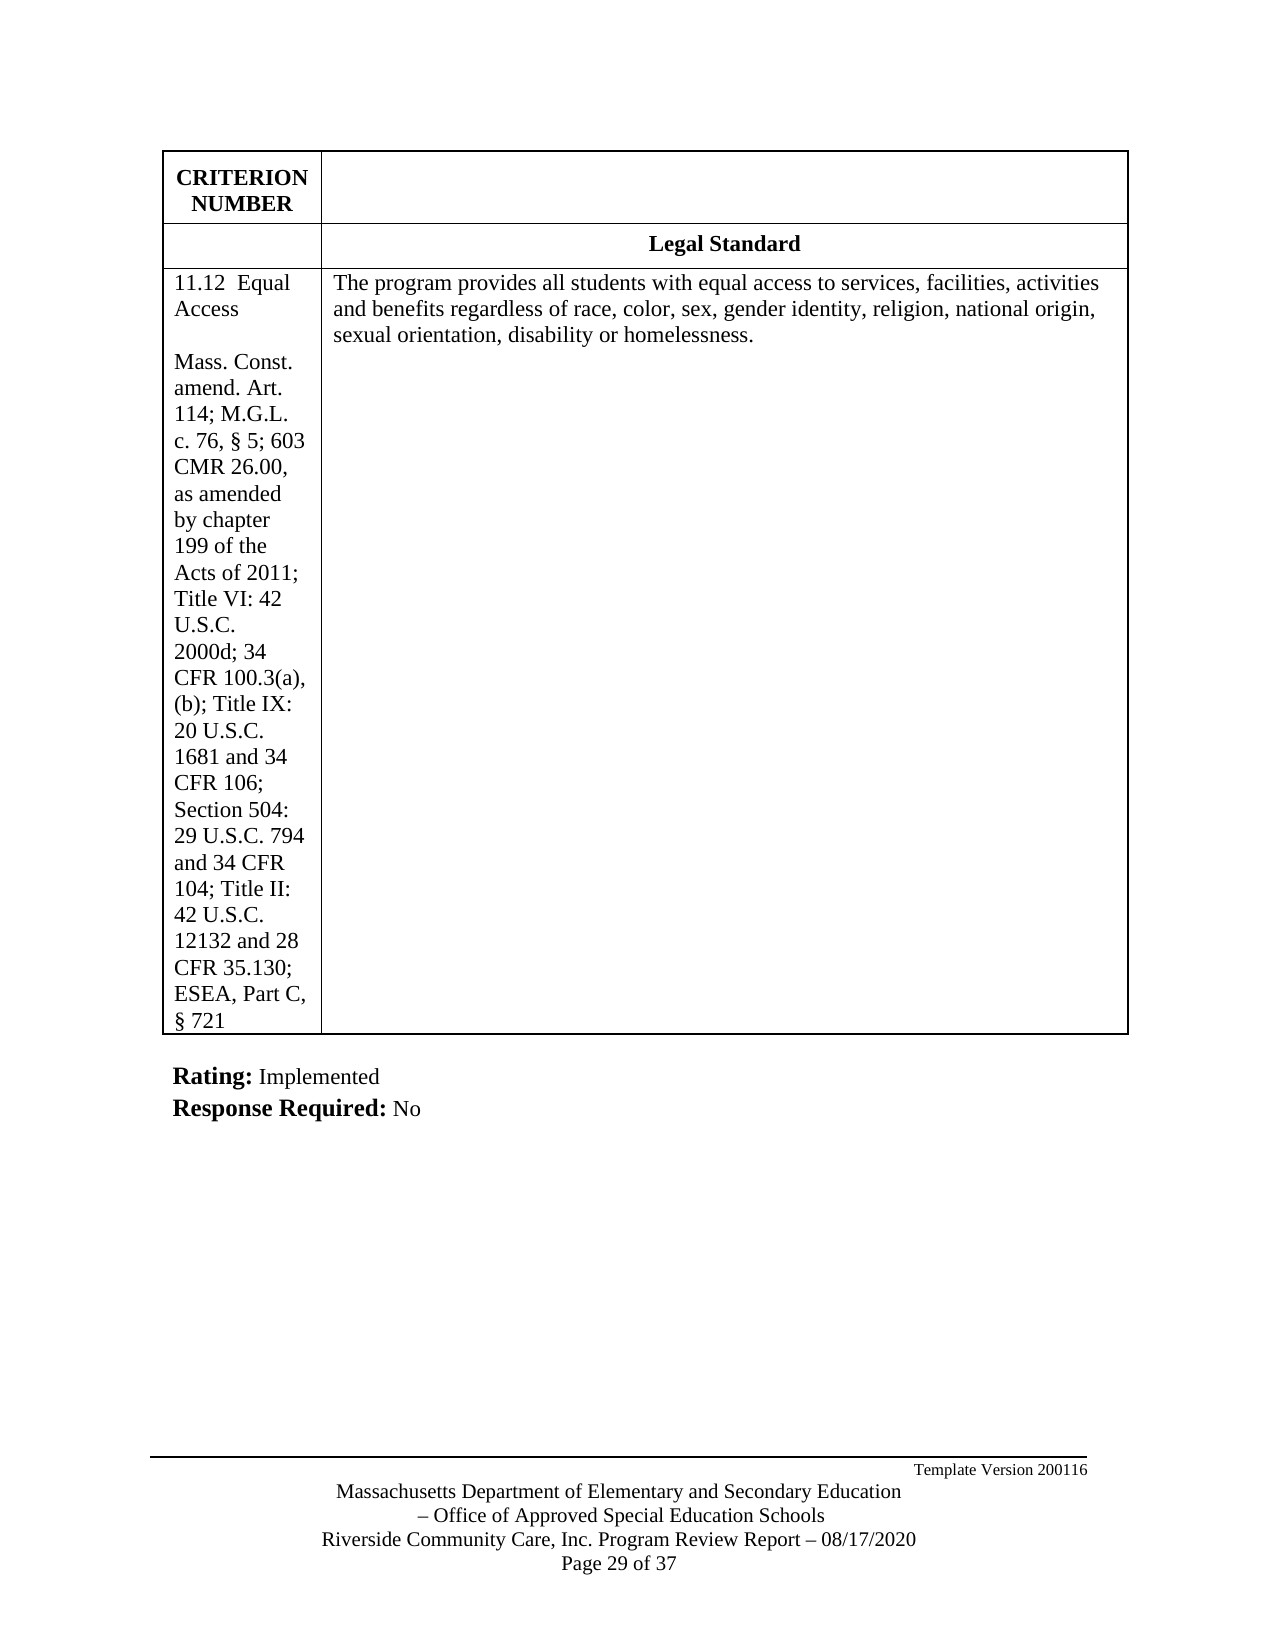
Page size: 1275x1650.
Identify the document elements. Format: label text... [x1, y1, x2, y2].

table_cell [164, 224, 321, 268]
table_cell Legal Standard [322, 224, 1127, 268]
table_header Rating: Implemented [161, 1061, 1127, 1093]
table_cell Response Required: No [161, 1093, 1127, 1125]
table_cell 11.12 Equal Access Mass. Const. amend. Art. 114; M.G.L. c. 76, § 5; 603 CMR 26.00, as amended by chapter 199 of the Acts of 2011; Title VI: 42 U.S.C. 2000d; 34 CFR 100.3(a), (b); Title IX: 20 U.S.C. 1681 and 34 CFR 106; Section 504: 29 U.S.C. 794 and 34 CFR 104; Title II: 42 U.S.C. 12132 and 28 CFR 35.130; ESEA, Part C, § 721 [164, 269, 321, 1033]
table_header [322, 152, 1127, 223]
table_cell The program provides all students with equal access to services, facilities, activities and benefits regardless of race, color, sex, gender identity, religion, national origin, sexual orientation, disability or homelessness. [322, 269, 1127, 1033]
table_header CRITERION NUMBER [164, 152, 321, 223]
